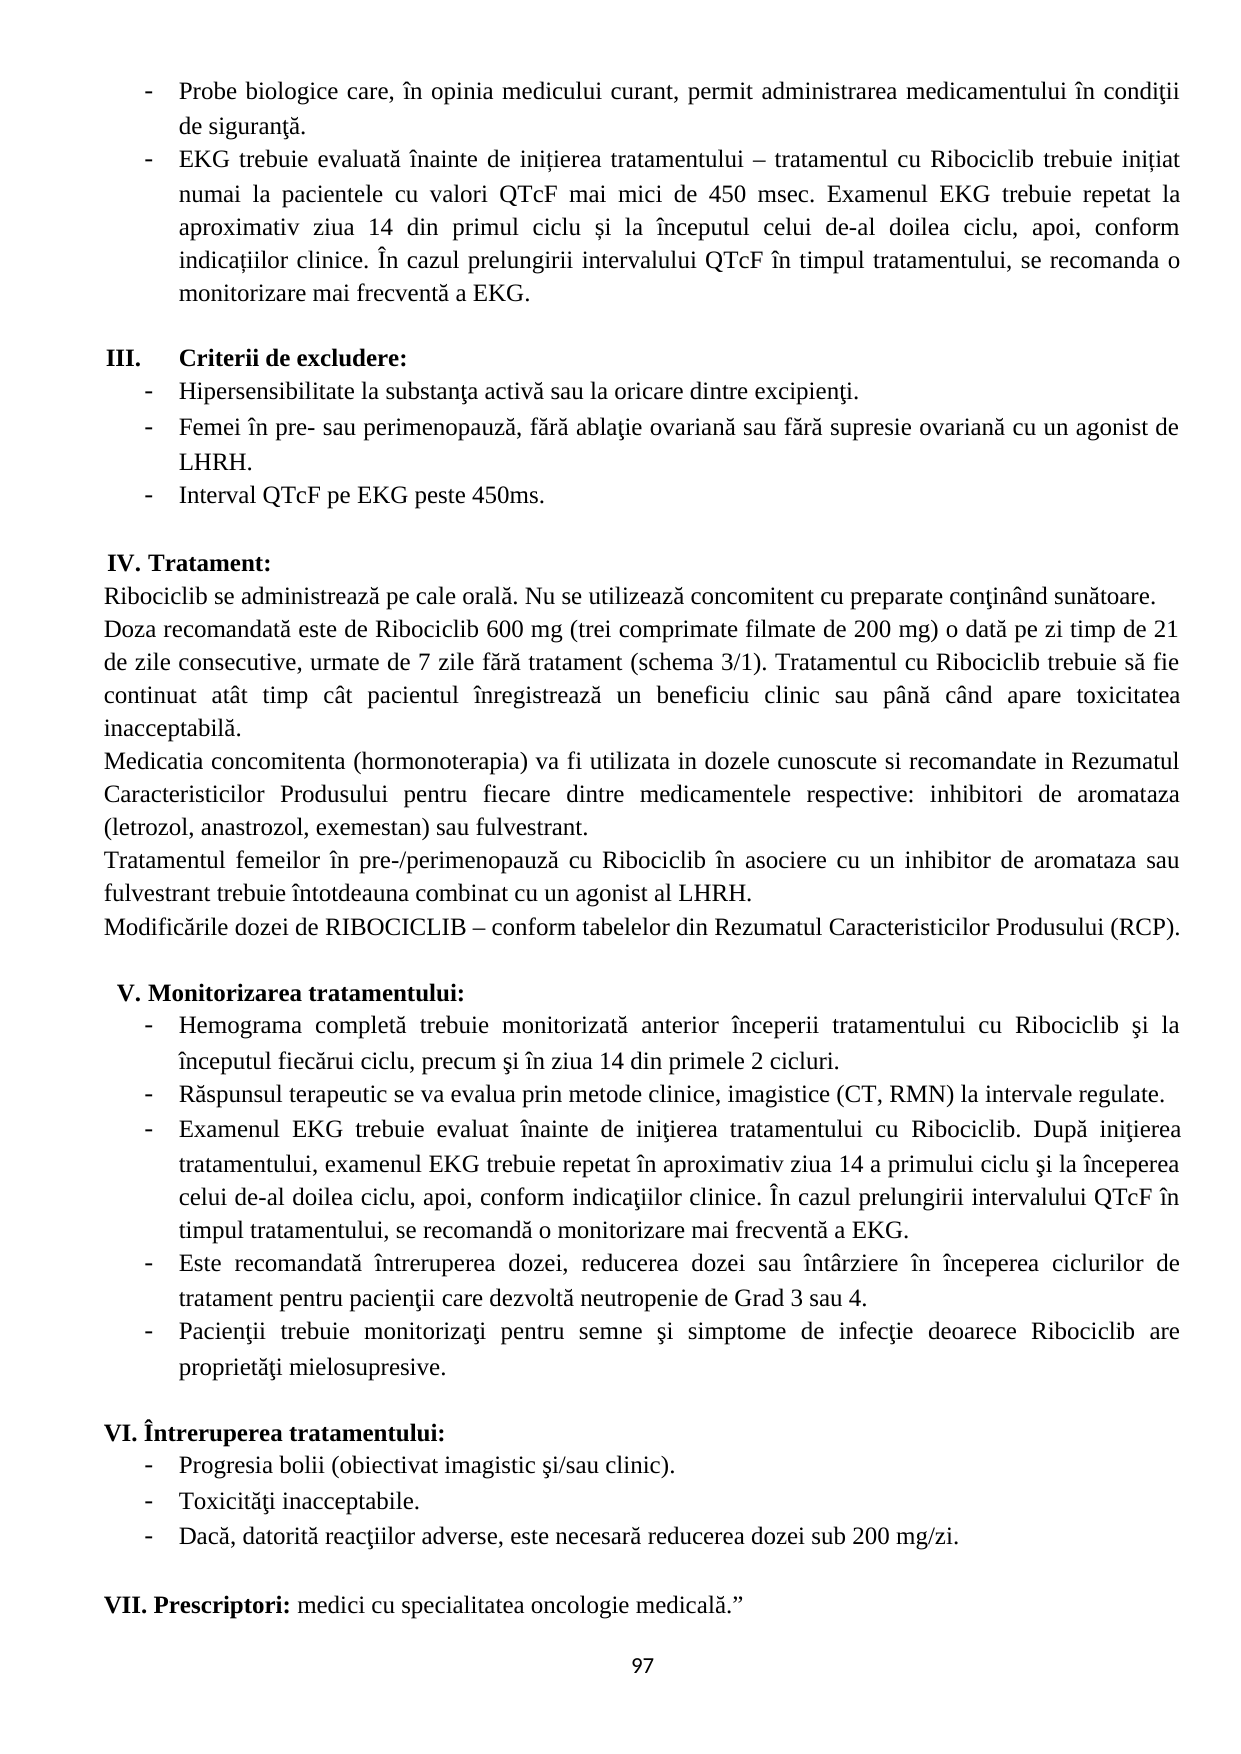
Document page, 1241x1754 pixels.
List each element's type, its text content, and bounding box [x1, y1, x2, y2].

list Monitorizarea tratamentului: [141, 978, 1181, 1006]
text VI. Întreruperea tratamentului: [103, 1418, 1181, 1446]
list Hemograma completă trebuie monitorizată anterior începerii tratamentului cu Ribociclib şi la începutul fiecărui ciclu, precum şi în ziua 14 din primele 2 cicluri. [141, 1011, 1181, 1074]
list Este recomandată întreruperea dozei, reducerea dozei sau întârziere în începerea ciclurilor de tratament pentru pacienţii care dezvoltă neutropenie de Grad 3 sau 4. [141, 1248, 1181, 1312]
text VII. Prescriptori: medici cu specialitatea oncologie medicală.” [103, 1590, 1181, 1619]
list Hipersensibilitate la substanţa activă sau la oricare dintre excipienţi. [141, 376, 1181, 407]
text Modificările dozei de RIBOCICLIB – conform tabelelor din Rezumatul Caracteristicilor Produsului (RCP). [103, 912, 1181, 940]
text Doza recomandată este de Ribociclib 600 mg (trei comprimate filmate de 200 mg) o dată pe zi timp de 21 de zile consecutive, urmate de 7 zile fără tratament (schema 3/1). Tratamentul cu Ribociclib trebuie să fie continuat atât timp cât pacientul înregistrează un beneficiu clinic sau până când apare toxicitatea inacceptabilă. [103, 614, 1181, 742]
list Probe biologice care, în opinia medicului curant, permit administrarea medicamentului în condiţii de siguranţă. [141, 76, 1181, 140]
text Ribociclib se administrează pe cale orală. Nu se utilizează concomitent cu preparate conţinând sunătoare. [103, 581, 1181, 610]
list Progresia bolii (obiectivat imagistic şi/sau clinic). [141, 1451, 1181, 1481]
list Toxicităţi inacceptabile. [141, 1486, 1181, 1517]
list Pacienţii trebuie monitorizaţi pentru semne şi simptome de infecţie deoarece Ribociclib are proprietăţi mielosupresive. [141, 1316, 1181, 1380]
list Tratament: [141, 548, 1181, 577]
list Interval QTcF pe EKG peste 450ms. [141, 480, 1181, 511]
text Medicatia concomitenta (hormonoterapia) va fi utilizata in dozele cunoscute si recomandate in Rezumatul Caracteristicilor Produsului pentru fiecare dintre medicamentele respective: inhibitori de aromataza (letrozol, anastrozol, exemestan) sau fulvestrant. [103, 746, 1181, 841]
list Criterii de excludere: [141, 343, 1181, 372]
list Răspunsul terapeutic se va evalua prin metode clinice, imagistice (CT, RMN) la intervale regulate. [141, 1079, 1181, 1109]
list EKG trebuie evaluată înainte de inițierea tratamentului – tratamentul cu Ribociclib trebuie inițiat numai la pacientele cu valori QTcF mai mici de 450 msec. Examenul EKG trebuie repetat la aproximativ ziua 14 din primul ciclu și la începutul celui de-al doilea ciclu, apoi, conform indicațiilor clinice. În cazul prelungirii intervalului QTcF în timpul tratamentului, se recomanda o monitorizare mai frecventă a EKG. [141, 144, 1181, 307]
list Examenul EKG trebuie evaluat înainte de iniţierea tratamentului cu Ribociclib. După iniţierea tratamentului, examenul EKG trebuie repetat în aproximativ ziua 14 a primului ciclu şi la începerea celui de-al doilea ciclu, apoi, conform indicaţiilor clinice. În cazul prelungirii intervalului QTcF în timpul tratamentului, se recomandă o monitorizare mai frecventă a EKG. [141, 1114, 1181, 1244]
list Femei în pre- sau perimenopauză, fără ablaţie ovariană sau fără supresie ovariană cu un agonist de LHRH. [141, 412, 1181, 476]
list Dacă, datorită reacţiilor adverse, este necesară reducerea dozei sub 200 mg/zi. [141, 1521, 1181, 1552]
text Tratamentul femeilor în pre-/perimenopauză cu Ribociclib în asociere cu un inhibitor de aromataza sau fulvestrant trebuie întotdeauna combinat cu un agonist al LHRH. [103, 846, 1181, 907]
